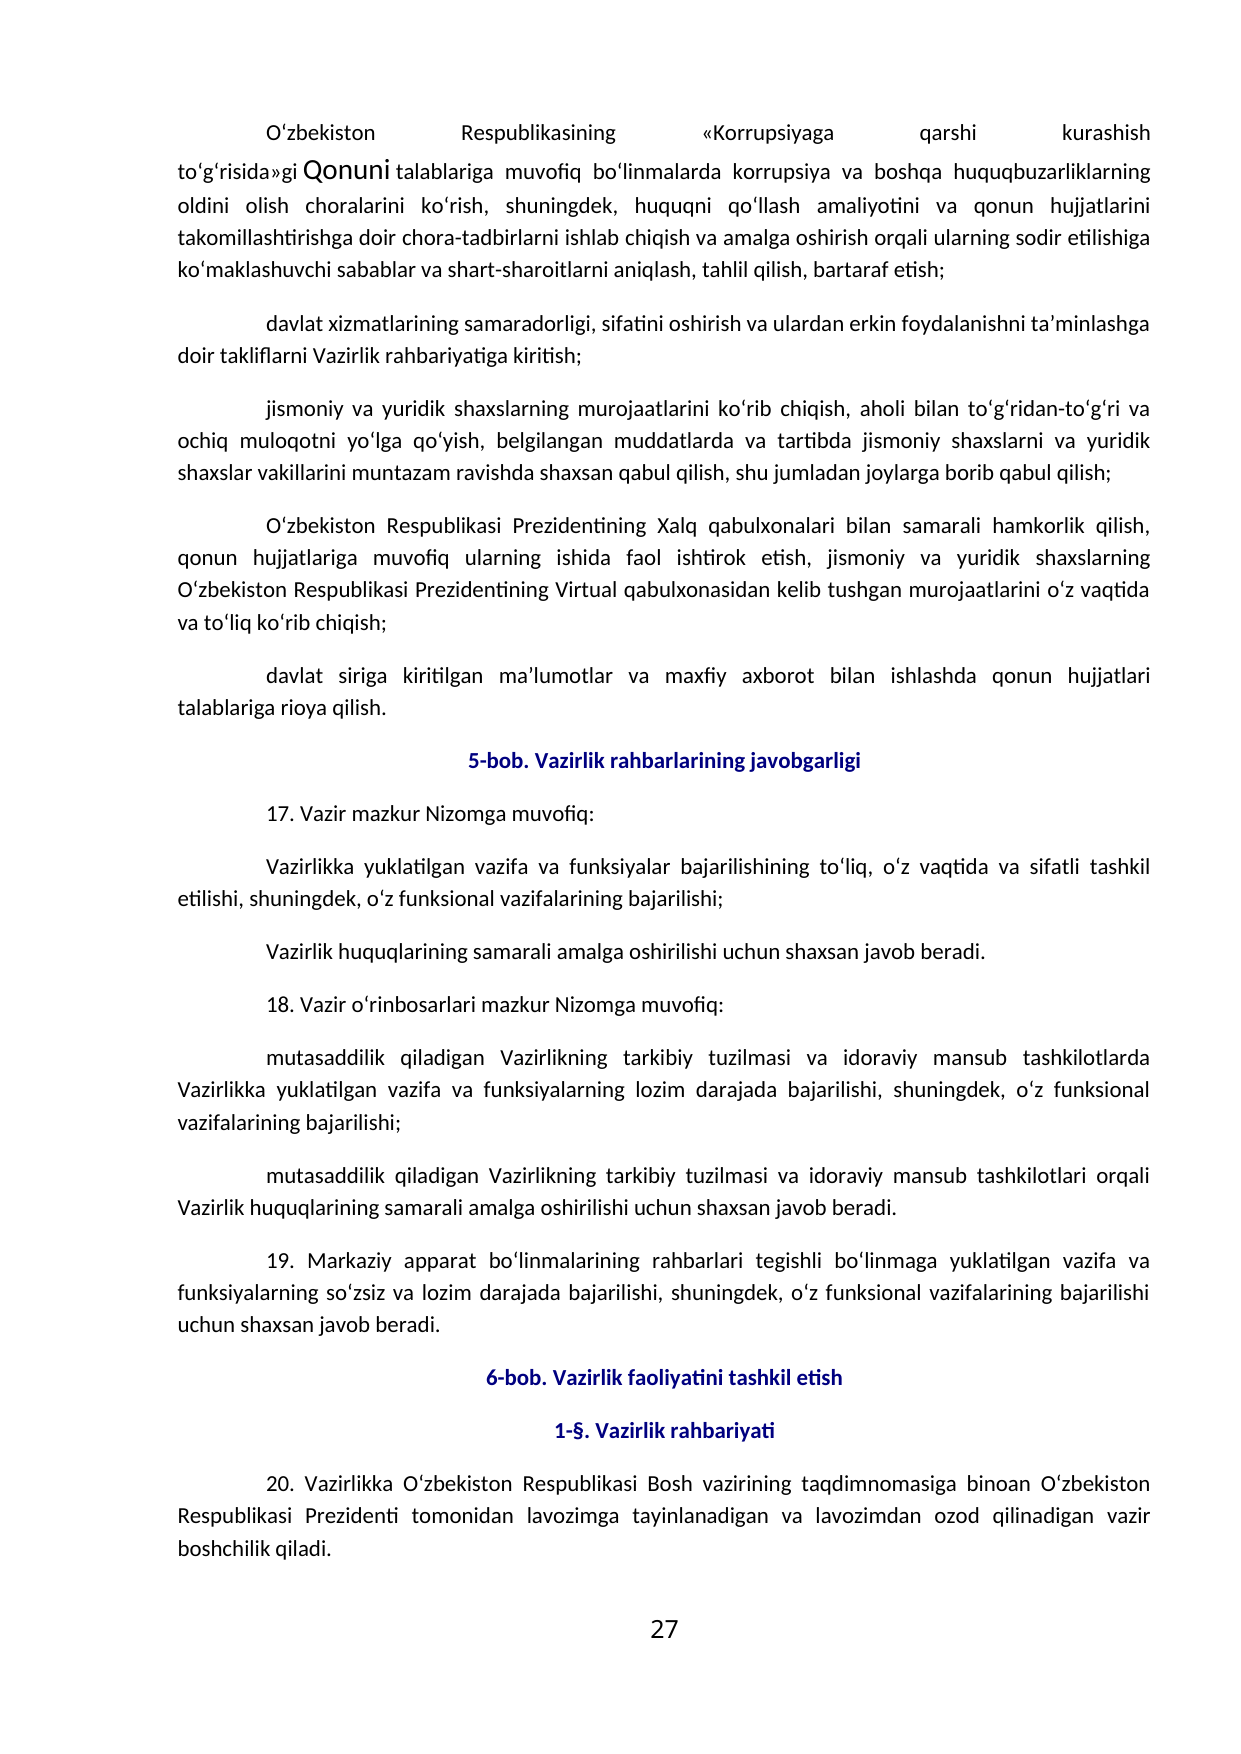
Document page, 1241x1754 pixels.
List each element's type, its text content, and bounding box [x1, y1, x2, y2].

text 6-bob. Vazirlik faoliyatini tashkil etish [177, 1363, 1152, 1391]
text 1-§. Vazirlik rahbariyati [177, 1416, 1152, 1444]
text 20. Vazirlikka O‘zbekiston Respublikasi Bosh vazirining taqdimnomasiga binoan O‘zbekiston Respublikasi Prezidenti tomonidan lavozimga tayinlanadigan va lavozimdan ozod qilinadigan vazir boshchilik qiladi. [177, 1469, 1152, 1562]
text davlat siriga kiritilgan ma’lumotlar va maxfiy axborot bilan ishlashda qonun hujjatlari talablariga rioya qilish. [177, 661, 1152, 721]
text Vazirlikka yuklatilgan vazifa va funksiyalar bajarilishining to‘liq, o‘z vaqtida va sifatli tashkil etilishi, shuningdek, o‘z funksional vazifalarining bajarilishi; [177, 852, 1152, 912]
text O‘zbekiston Respublikasining «Korrupsiyaga qarshi kurashish to‘g‘risida»gi Qonuni talablariga muvofiq bo‘linmalarda korrupsiya va boshqa huquqbuzarliklarning oldini olish choralarini ko‘rish, shuningdek, huquqni qo‘llash amaliyotini va qonun hujjatlarini takomillashtirishga doir chora-tadbirlarni ishlab chiqish va amalga oshirish orqali ularning sodir etilishiga ko‘maklashuvchi sabablar va shart-sharoitlarni aniqlash, tahlil qilish, bartaraf etish; [177, 118, 1152, 284]
text mutasaddilik qiladigan Vazirlikning tarkibiy tuzilmasi va idoraviy mansub tashkilotlarda Vazirlikka yuklatilgan vazifa va funksiyalarning lozim darajada bajarilishi, shuningdek, o‘z funksional vazifalarining bajarilishi; [177, 1043, 1152, 1136]
text mutasaddilik qiladigan Vazirlikning tarkibiy tuzilmasi va idoraviy mansub tashkilotlari orqali Vazirlik huquqlarining samarali amalga oshirilishi uchun shaxsan javob beradi. [177, 1161, 1152, 1221]
text 17. Vazir mazkur Nizomga muvofiq: [177, 799, 1152, 827]
text 5-bob. Vazirlik rahbarlarining javobgarligi [177, 746, 1152, 774]
text jismoniy va yuridik shaxslarning murojaatlarini ko‘rib chiqish, aholi bilan to‘g‘ridan-to‘g‘ri va ochiq muloqotni yo‘lga qo‘yish, belgilangan muddatlarda va tartibda jismoniy shaxslarni va yuridik shaxslar vakillarini muntazam ravishda shaxsan qabul qilish, shu jumladan joylarga borib qabul qilish; [177, 394, 1152, 486]
text O‘zbekiston Respublikasi Prezidentining Xalq qabulxonalari bilan samarali hamkorlik qilish, qonun hujjatlariga muvofiq ularning ishida faol ishtirok etish, jismoniy va yuridik shaxslarning O‘zbekiston Respublikasi Prezidentining Virtual qabulxonasidan kelib tushgan murojaatlarini o‘z vaqtida va to‘liq ko‘rib chiqish; [177, 511, 1152, 636]
text Vazirlik huquqlarining samarali amalga oshirilishi uchun shaxsan javob beradi. [177, 937, 1152, 965]
text 18. Vazir o‘rinbosarlari mazkur Nizomga muvofiq: [177, 990, 1152, 1018]
text 19. Markaziy apparat bo‘linmalarining rahbarlari tegishli bo‘linmaga yuklatilgan vazifa va funksiyalarning so‘zsiz va lozim darajada bajarilishi, shuningdek, o‘z funksional vazifalarining bajarilishi uchun shaxsan javob beradi. [177, 1246, 1152, 1338]
text davlat xizmatlarining samaradorligi, sifatini oshirish va ulardan erkin foydalanishni ta’minlashga doir takliflarni Vazirlik rahbariyatiga kiritish; [177, 309, 1152, 369]
